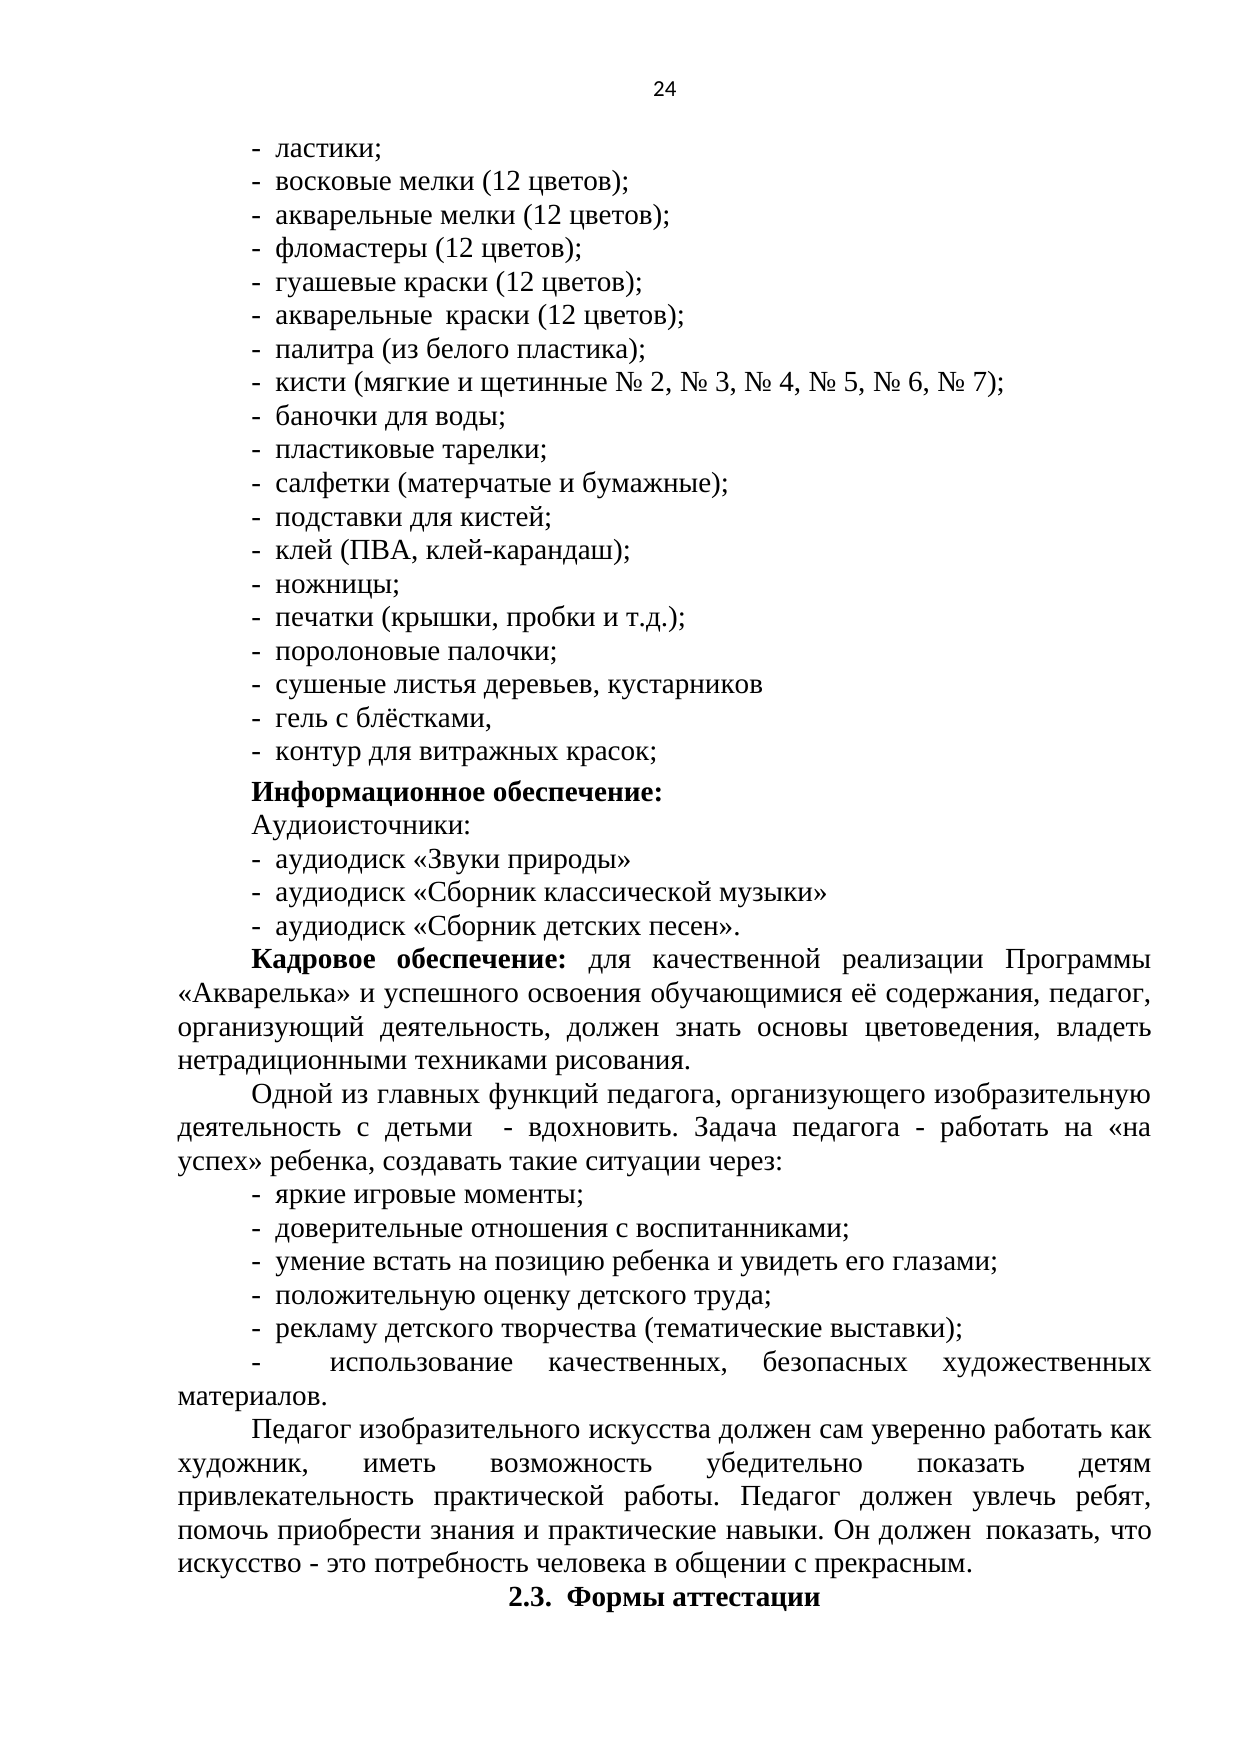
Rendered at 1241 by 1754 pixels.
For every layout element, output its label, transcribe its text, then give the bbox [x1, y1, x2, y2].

text - баночки для воды; [251, 398, 1152, 432]
text - клей (ПВА, клей-карандаш); [251, 532, 1152, 566]
text - сушеные листья деревьев, кустарников [251, 666, 1152, 700]
text - поролоновые палочки; [251, 633, 1152, 666]
text - фломастеры (12 цветов); [251, 230, 1152, 264]
text - положительную оценку детского труда; [177, 1277, 1152, 1311]
text - салфетки (матерчатые и бумажные); [251, 465, 1152, 499]
text - аудиодиск «Сборник классической музыки» [251, 874, 1152, 908]
text - пластиковые тарелки; [251, 432, 1152, 465]
text Информационное обеспечение: [251, 774, 1152, 807]
text - умение встать на позицию ребенка и увидеть его глазами; [177, 1243, 1152, 1277]
text - подставки для кистей; [251, 499, 1152, 532]
text - акварельные мелки (12 цветов); [251, 197, 1152, 230]
text - доверительные отношения с воспитанниками; [177, 1210, 1152, 1243]
text Педагог изобразительного искусства должен сам уверенно работать как художник, иметь возможность убедительно показать детям привлекательность практической работы. Педагог должен увлечь ребят, помочь приобрести знания и практические навыки. Он должен показать, что искусство - это потребность человека в общении с прекрасным. [177, 1411, 1152, 1579]
text Одной из главных функций педагога, организующего изобразительную деятельность с детьми - вдохновить. Задача педагога - работать на «на успех» ребенка, создавать такие ситуации через: [177, 1076, 1152, 1176]
text - рекламу детского творчества (тематические выставки); [177, 1311, 1152, 1344]
text - контур для витражных красок; [251, 733, 1152, 767]
text - ластики; [251, 130, 1152, 163]
text - аудиодиск «Звуки природы» [251, 841, 1152, 874]
text - палитра (из белого пластика); [251, 331, 1152, 364]
text - гель с блёстками, [251, 700, 1152, 733]
text - ножницы; [251, 566, 1152, 599]
text - аудиодиск «Сборник детских песен». [251, 908, 1152, 942]
text Кадровое обеспечение: для качественной реализации Программы «Акварелька» и успешного освоения обучающимися её содержания, педагог, организующий деятельность, должен знать основы цветоведения, владеть нетрадиционными техниками рисования. [177, 942, 1152, 1076]
text - яркие игровые моменты; [177, 1176, 1152, 1210]
text - использование качественных, безопасных художественных материалов. [177, 1344, 1152, 1411]
text - кисти (мягкие и щетинные № 2, № 3, № 4, № 5, № 6, № 7); [251, 364, 1152, 398]
text 2.3. Формы аттестации [177, 1579, 1152, 1612]
text - восковые мелки (12 цветов); [251, 163, 1152, 197]
text - печатки (крышки, пробки и т.д.); [251, 599, 1152, 633]
text Аудиоисточники: [177, 807, 1152, 841]
text - гуашевые краски (12 цветов); [251, 264, 1152, 297]
text - акварельные краски (12 цветов); [251, 297, 1152, 331]
